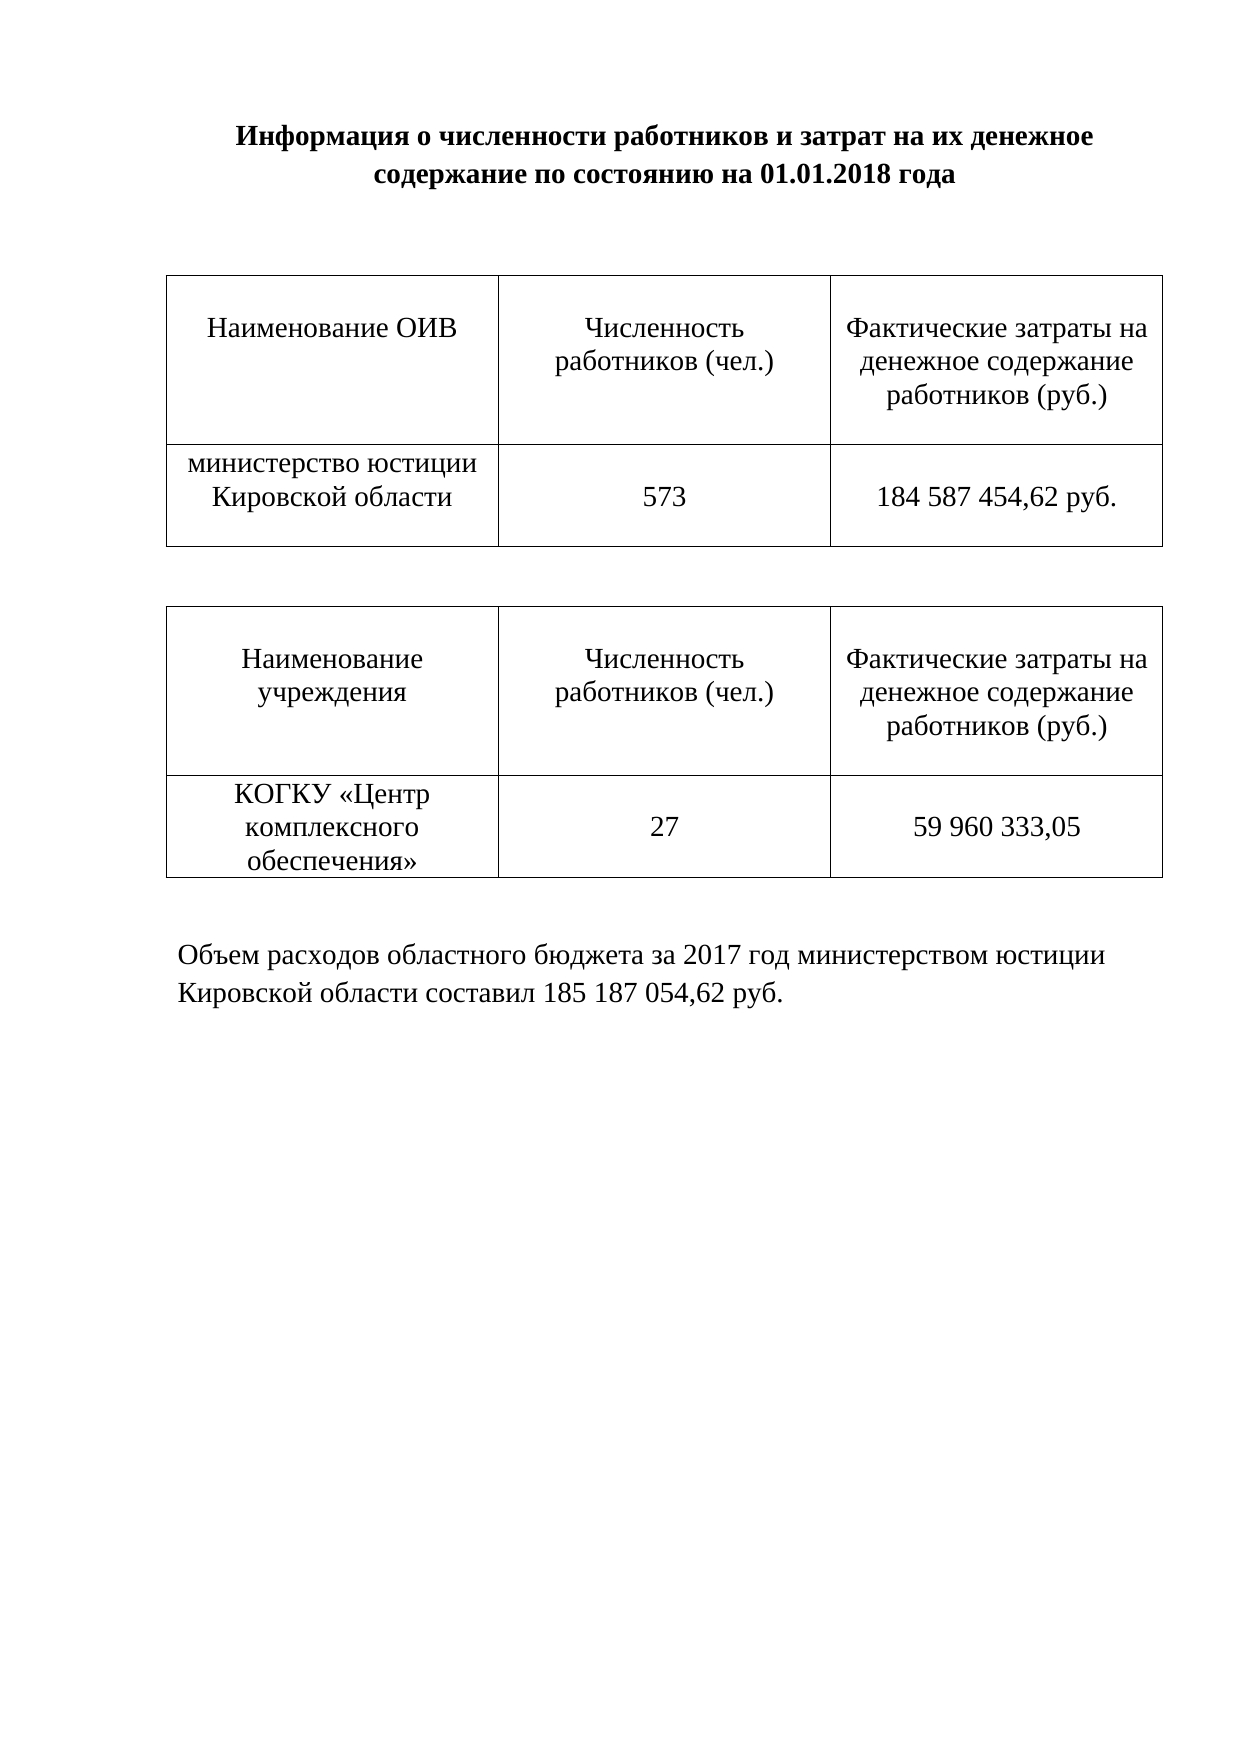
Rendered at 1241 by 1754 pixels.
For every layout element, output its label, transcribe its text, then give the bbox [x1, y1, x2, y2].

table_cell 27 [499, 776, 830, 877]
table_header Фактические затраты на денежное содержание работников (руб.) [831, 607, 1162, 775]
table_cell КОГКУ «Центр комплексного обеспечения» [167, 776, 498, 877]
table_cell 573 [499, 445, 830, 546]
table_cell 184 587 454,62 руб. [831, 445, 1162, 546]
text Объем расходов областного бюджета за 2017 год министерством юстиции Кировской области составил 185 187 054,62 руб. [177, 937, 1152, 1009]
table_header Наименование ОИВ [167, 276, 498, 444]
table_header Численность работников (чел.) [499, 276, 830, 444]
table_header Численность работников (чел.) [499, 607, 830, 775]
text Информация о численности работников и затрат на их денежное содержание по состоянию на 01.01.2018 года [177, 118, 1152, 190]
table_header Наименование учреждения [167, 607, 498, 775]
table_header Фактические затраты на денежное содержание работников (руб.) [831, 276, 1162, 444]
table_cell министерство юстиции Кировской области [167, 445, 498, 546]
table_cell 59 960 333,05 [831, 776, 1162, 877]
